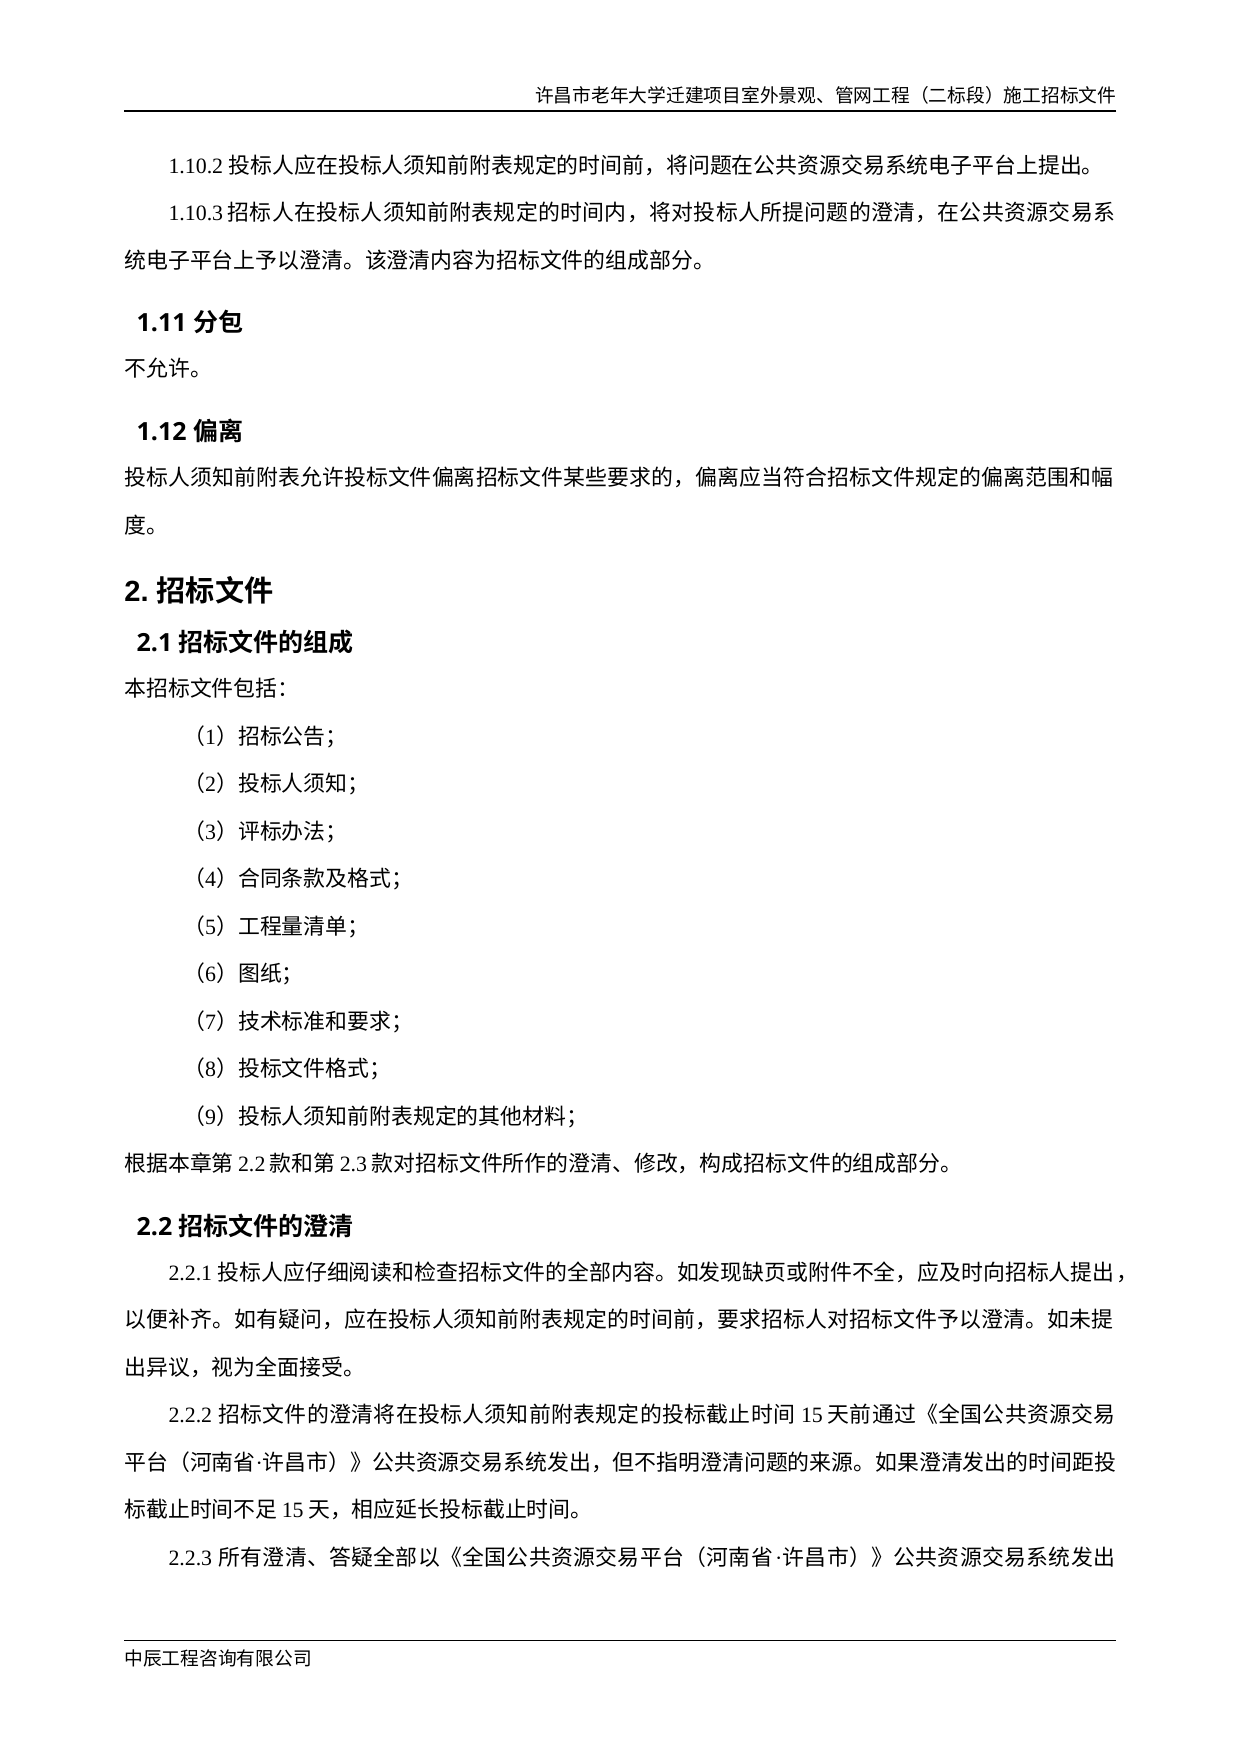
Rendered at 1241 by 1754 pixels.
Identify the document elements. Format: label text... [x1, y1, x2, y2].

text 不允许。 [124, 351, 1116, 383]
text （1）招标公告； [124, 719, 1116, 750]
subtitle 2.2 招标文件的澄清 [124, 1206, 1116, 1242]
subtitle 1.12 偏离 [124, 411, 1116, 448]
text 2.2.1 投标人应仔细阅读和检查招标文件的全部内容。如发现缺页或附件不全，应及时向招标人提出，以便补齐。如有疑问，应在投标人须知前附表规定的时间前，要求招标人对招标文件予以澄清。如未提出异议，视为全面接受。 [124, 1255, 1116, 1382]
text 1.10.2 投标人应在投标人须知前附表规定的时间前，将问题在公共资源交易系统电子平台上提出。 [124, 148, 1116, 179]
text 1.10.3招标人在投标人须知前附表规定的时间内，将对投标人所提问题的澄清，在公共资源交易系统电子平台上予以澄清。该澄清内容为招标文件的组成部分。 [124, 195, 1116, 274]
text 投标人须知前附表允许投标文件偏离招标文件某些要求的，偏离应当符合招标文件规定的偏离范围和幅度。 [124, 460, 1116, 539]
text （6）图纸； [124, 956, 1116, 988]
text （2）投标人须知； [124, 766, 1116, 798]
subtitle 2. 招标文件 [124, 568, 1116, 610]
subtitle 1.11 分包 [124, 303, 1116, 339]
text 根据本章第2.2款和第2.3款对招标文件所作的澄清、修改，构成招标文件的组成部分。 [124, 1146, 1116, 1178]
text 本招标文件包括： [124, 671, 1116, 703]
text 2.2.2 招标文件的澄清将在投标人须知前附表规定的投标截止时间15天前通过《全国公共资源交易平台（河南省·许昌市）》公共资源交易系统发出，但不指明澄清问题的来源。如果澄清发出的时间距投标截止时间不足15天，相应延长投标截止时间。 [124, 1397, 1116, 1524]
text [124, 1540, 1116, 1572]
subtitle 2.1 招标文件的组成 [124, 622, 1116, 659]
text （9）投标人须知前附表规定的其他材料； [124, 1099, 1116, 1130]
text （4）合同条款及格式； [124, 861, 1116, 893]
text （8）投标文件格式； [124, 1051, 1116, 1083]
text （3）评标办法； [124, 814, 1116, 845]
text （7）技术标准和要求； [124, 1004, 1116, 1035]
text （5）工程量清单； [124, 909, 1116, 940]
